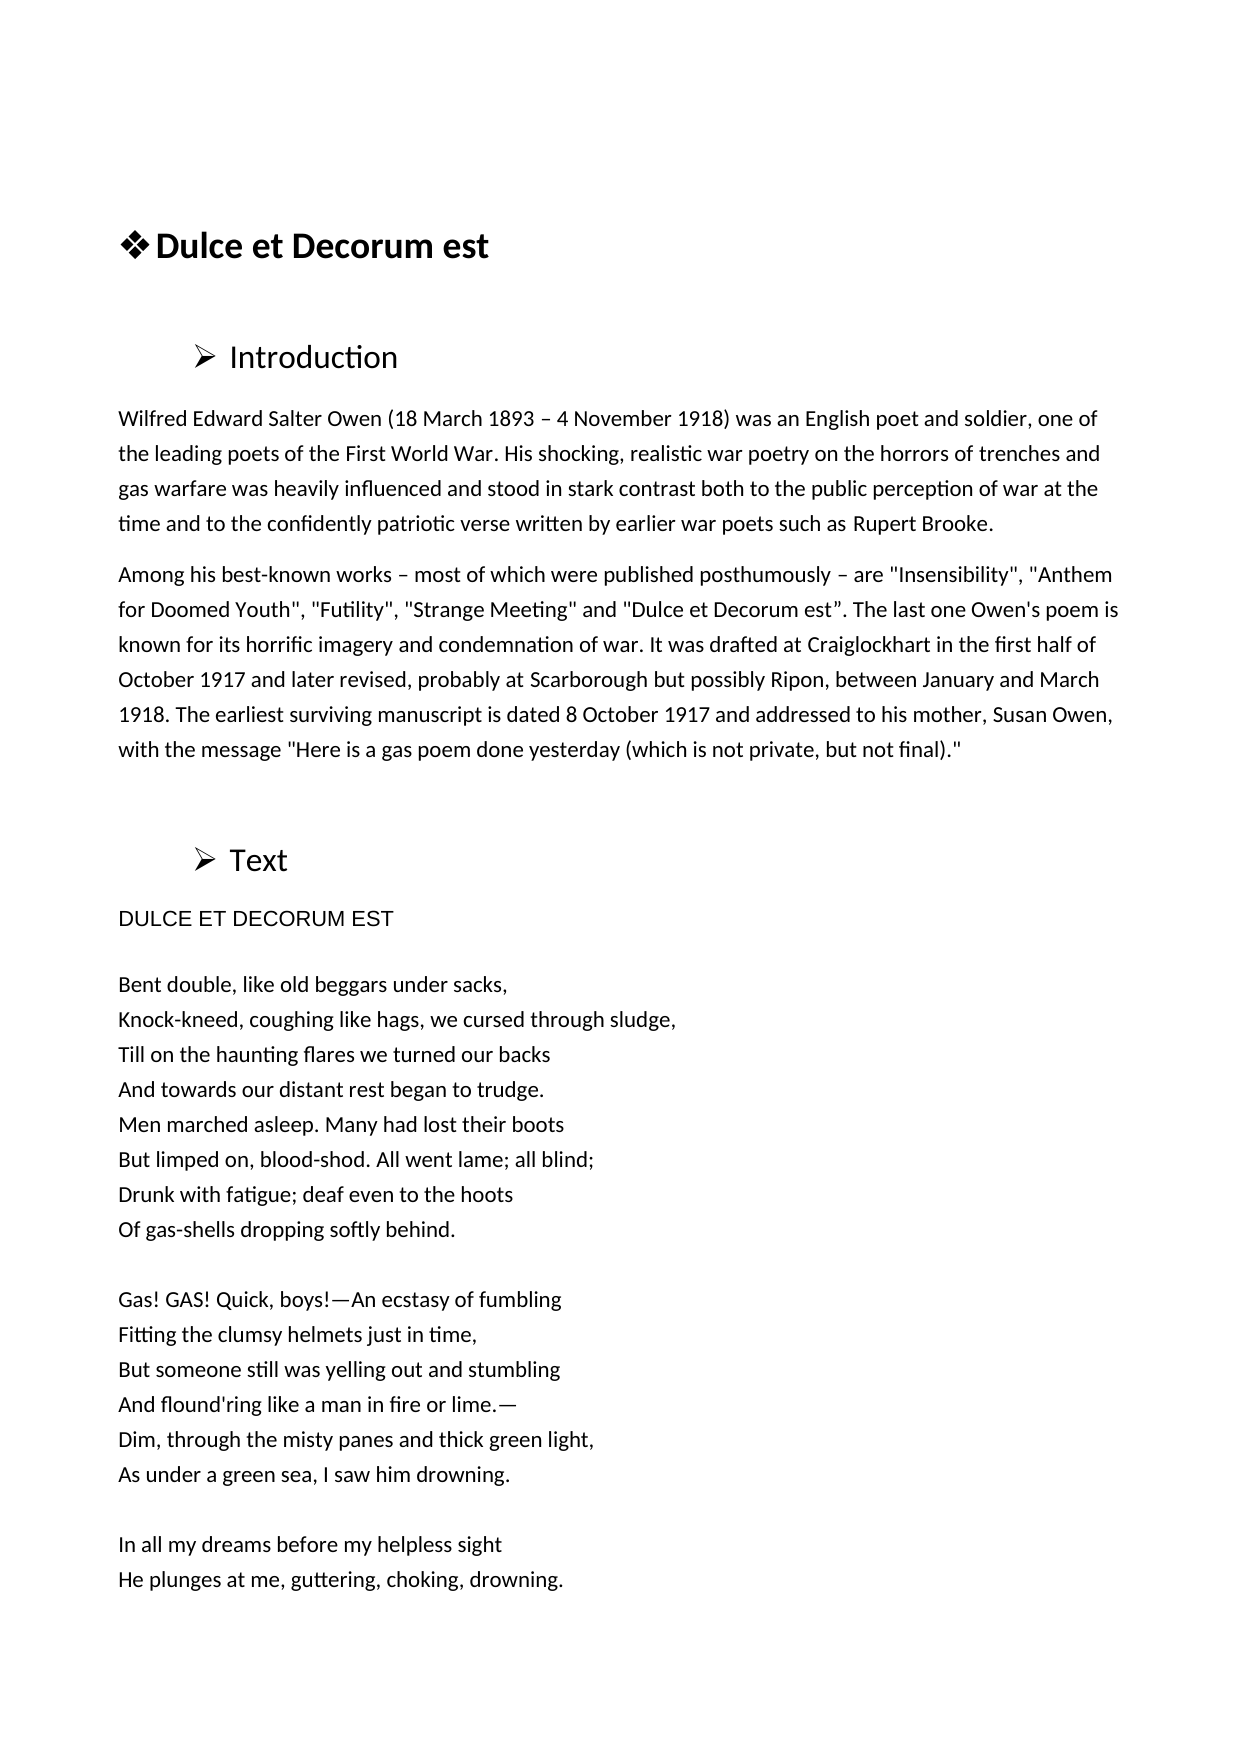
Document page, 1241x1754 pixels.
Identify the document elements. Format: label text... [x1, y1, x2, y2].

text Wilfred Edward Salter Owen (18 March 1893 – 4 November 1918) was an English poet and soldier, one of the leading poets of the First World War. His shocking, realistic war poetry on the horrors of trenches and gas warfare was heavily influenced and stood in stark contrast both to the public perception of war at the time and to the confidently patriotic verse written by earlier war poets such as Rupert Brooke. [118, 404, 1122, 537]
text Among his best-known works – most of which were published posthumously – are "Insensibility", "Anthem for Doomed Youth", "Futility", "Strange Meeting" and "Dulce et Decorum est”. The last one Owen's poem is known for its horrific imagery and condemnation of war. It was drafted at Craiglockhart in the first half of October 1917 and later revised, probably at Scarborough but possibly Ripon, between January and March 1918. The earliest surviving manuscript is dated 8 October 1917 and addressed to his mother, Susan Owen, with the message "Here is a gas poem done yesterday (which is not private, but not final)." [118, 560, 1122, 763]
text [118, 906, 1122, 1628]
list Introduction [192, 336, 1122, 377]
list Dulce et Decorum est [118, 222, 1122, 267]
list Text [192, 839, 1122, 879]
